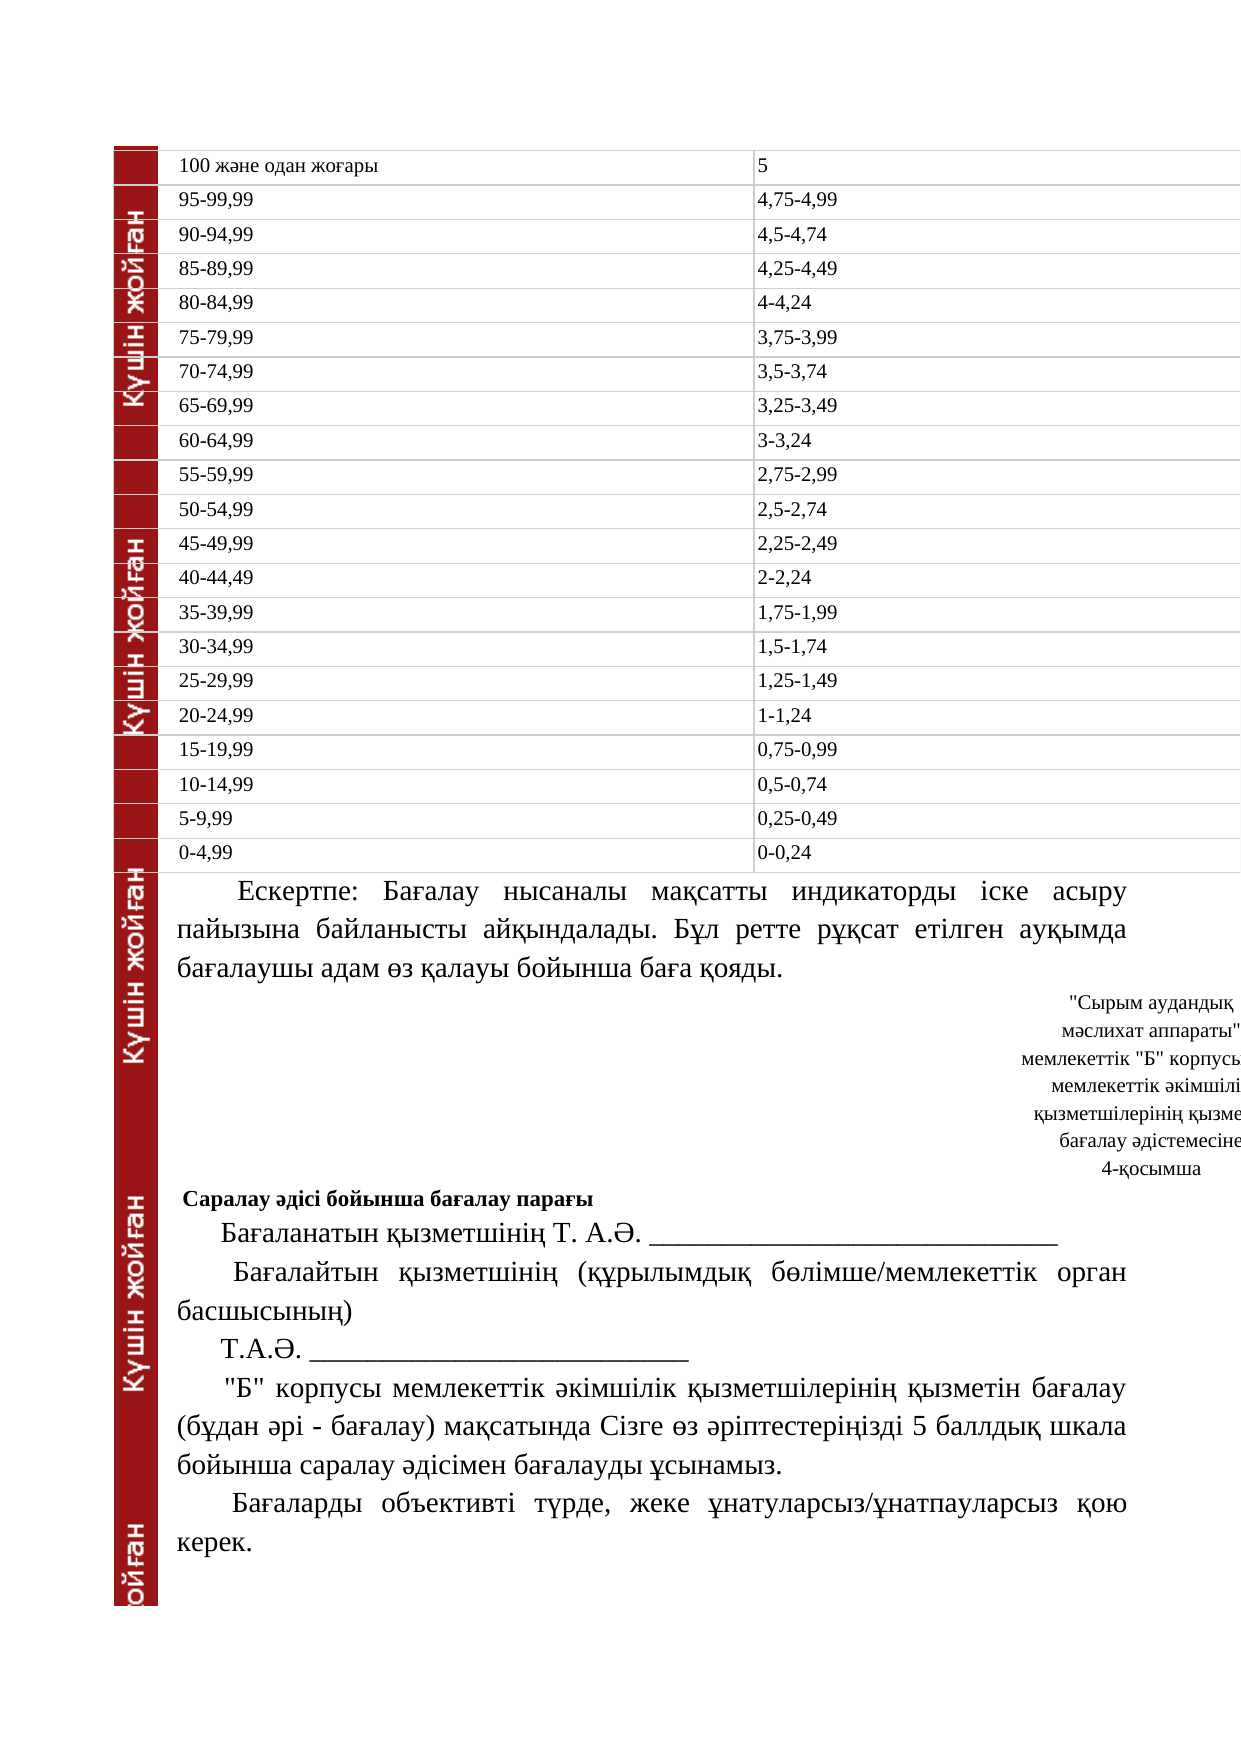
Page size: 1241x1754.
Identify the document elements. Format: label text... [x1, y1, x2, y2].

table_cell 60-64,99 [114, 426, 753, 459]
table_cell 4,25-4,49 [755, 254, 1240, 287]
table_cell 1-1,24 [755, 701, 1240, 734]
table_cell 90-94,99 [114, 220, 753, 253]
text Саралау әдісі бойынша бағалау парағы [112, 1185, 1128, 1212]
table_cell 30-34,99 [114, 633, 753, 666]
table_cell 5-9,99 [114, 804, 753, 837]
table_cell 80-84,99 [114, 289, 753, 322]
table_cell 100 және одан жоғары [114, 151, 753, 184]
table_cell 4,5-4,74 [755, 220, 1240, 253]
table_cell 2,25-2,49 [755, 529, 1240, 562]
table_header [101, 989, 912, 1185]
picture [114, 1249, 158, 1254]
table_cell 1,25-1,49 [755, 667, 1240, 700]
table_cell 4-4,24 [755, 289, 1240, 322]
picture [114, 984, 158, 989]
text Ескертпе: Бағалау нысаналы мақсатты индикаторды іске асыру пайызына байланысты айқындалады. Бұл ретте рұқсат етілген ауқымда бағалаушы адам өз қалауы бойынша баға қояды. [112, 873, 1128, 984]
picture [114, 1365, 158, 1370]
table_cell 0,25-0,49 [755, 804, 1240, 837]
table_cell 1,75-1,99 [755, 598, 1240, 631]
text Бағаланатын қызметшінің Т. А.Ә. ____________________________ [112, 1216, 1128, 1249]
table_cell 40-44,49 [114, 564, 753, 597]
table_cell 3,75-3,99 [755, 323, 1240, 356]
table_cell 3-3,24 [755, 426, 1240, 459]
table_cell 0,75-0,99 [755, 736, 1240, 769]
table_header "Сырым аудандық мәслихат аппараты" мемлекеттік "Б" корпусының мемлекеттік әкімшілік қызметшілерінің қызметін бағалау әдістемесіне 4-қосымша [912, 989, 1240, 1185]
table_cell 15-19,99 [114, 736, 753, 769]
table_cell 85-89,99 [114, 254, 753, 287]
table_cell 25-29,99 [114, 667, 753, 700]
picture [114, 1212, 158, 1216]
table_cell 65-69,99 [114, 392, 753, 425]
picture [114, 1480, 158, 1485]
table_cell 95-99,99 [114, 186, 753, 219]
table_cell 0,5-0,74 [755, 770, 1240, 803]
text Бағаларды объективті түрде, жеке ұнатуларсыз/ұнатпауларсыз қою керек. [112, 1485, 1128, 1557]
text Бағалайтын қызметшінің (құрылымдық бөлімше/мемлекеттік орган басшысының) [112, 1254, 1128, 1326]
table_cell 2-2,24 [755, 564, 1240, 597]
table_cell 5 [755, 151, 1240, 184]
table_cell 55-59,99 [114, 461, 753, 494]
table_cell 20-24,99 [114, 701, 753, 734]
table_cell 10-14,99 [114, 770, 753, 803]
table_cell 0-4,99 [114, 839, 753, 872]
table_cell 75-79,99 [114, 323, 753, 356]
table_cell 4,75-4,99 [755, 186, 1240, 219]
text Т.А.Ә. __________________________ [112, 1331, 1128, 1365]
table_cell 3,25-3,49 [755, 392, 1240, 425]
table_cell 2,75-2,99 [755, 461, 1240, 494]
table_cell 1,5-1,74 [755, 633, 1240, 666]
table_cell 3,5-3,74 [755, 358, 1240, 391]
picture [114, 1557, 158, 1606]
table_cell 35-39,99 [114, 598, 753, 631]
table_cell 70-74,99 [114, 358, 753, 391]
picture [114, 146, 158, 150]
table_cell 45-49,99 [114, 529, 753, 562]
picture [114, 1326, 158, 1331]
table_cell 2,5-2,74 [755, 495, 1240, 528]
table_cell 0-0,24 [755, 839, 1240, 872]
table_cell 50-54,99 [114, 495, 753, 528]
text "Б" корпусы мемлекеттік әкімшілік қызметшілерінің қызметін бағалау (бұдан әрі - бағалау) мақсатында Сізге өз әріптестеріңізді 5 баллдық шкала бойынша саралау әдісімен бағалауды ұсынамыз. [112, 1370, 1128, 1480]
